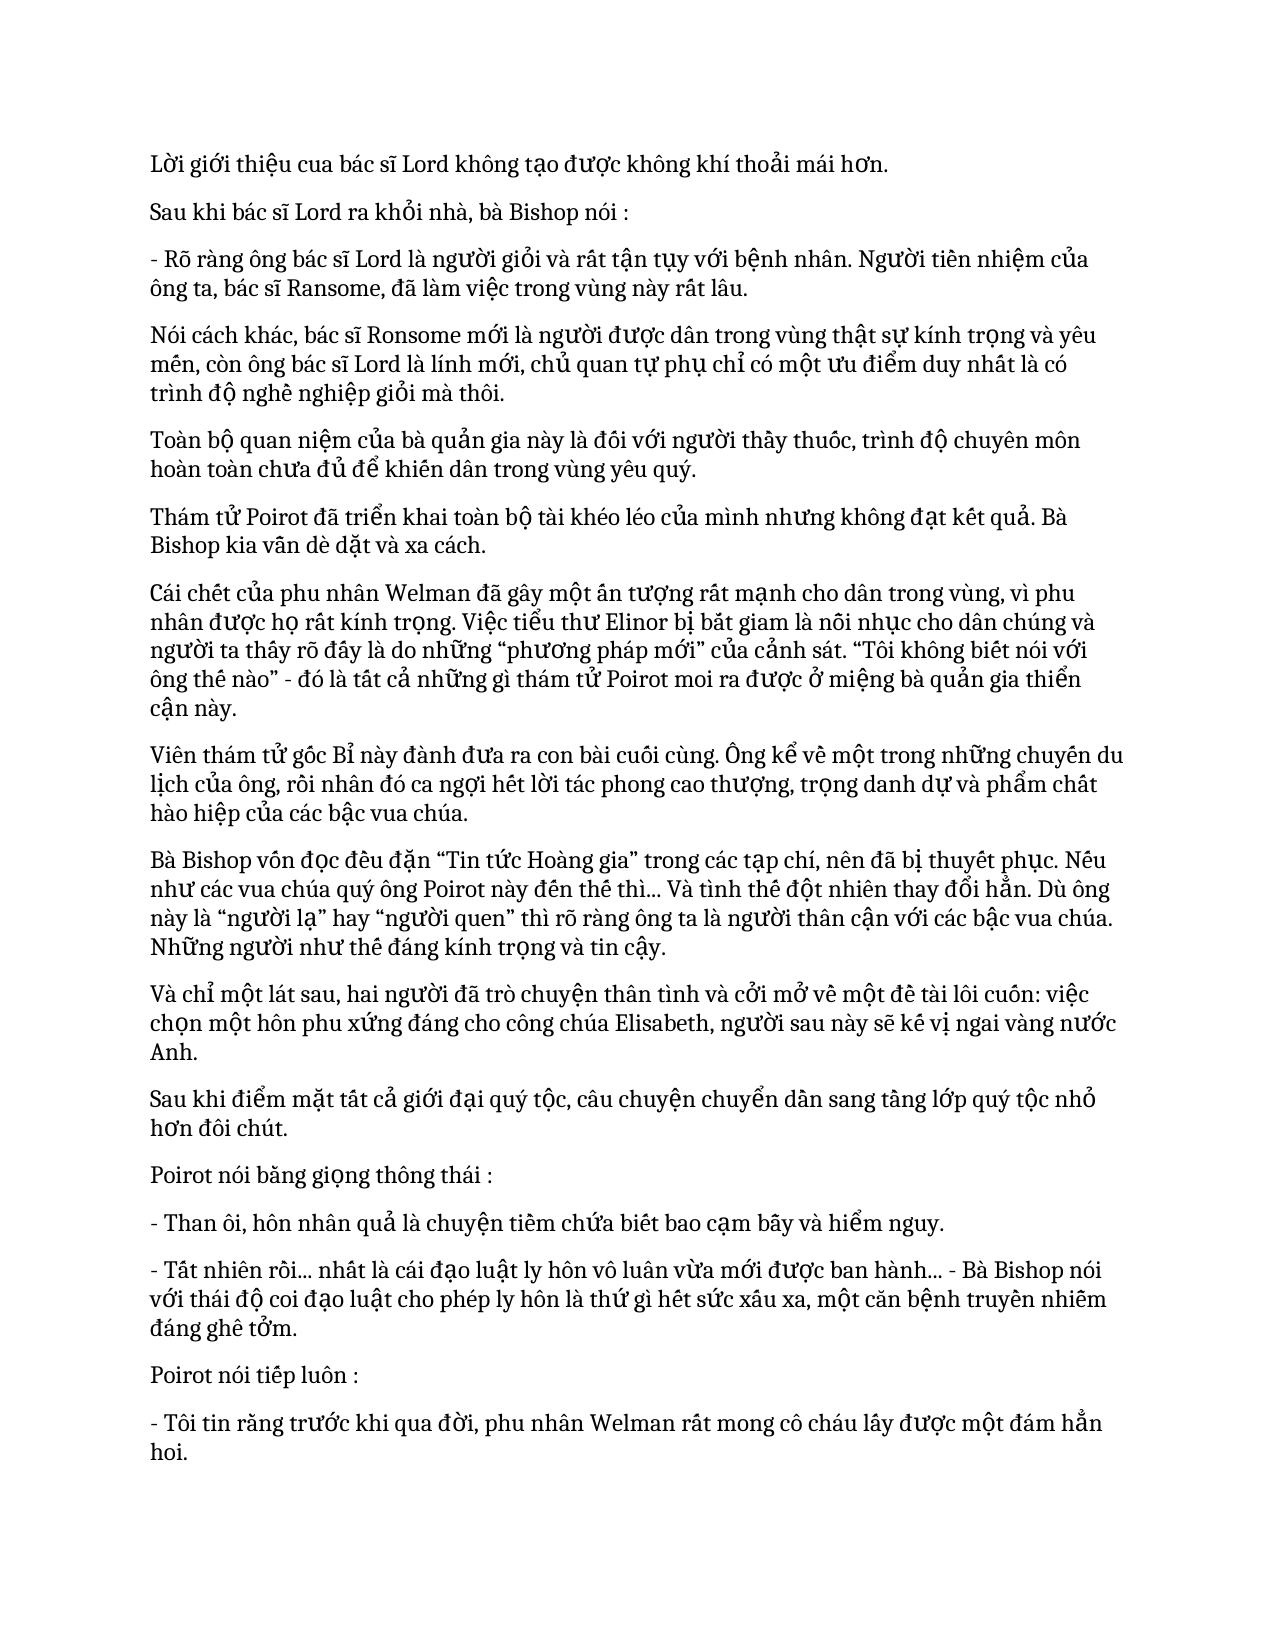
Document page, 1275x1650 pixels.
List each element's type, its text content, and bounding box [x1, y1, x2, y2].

text - Tôi tin rằng trước khi qua đời, phu nhân Welman rất mong cô cháu lấy được một đám hẳn hoi. [150, 1409, 1125, 1466]
text Thám tử Poirot đã triển khai toàn bộ tài khéo léo của mình nhưng không đạt kết quả. Bà Bishop kia vẫn dè dặt và xa cách. [150, 502, 1125, 560]
text - Rõ ràng ông bác sĩ Lord là người giỏi và rất tận tụy với bệnh nhân. Người tiền nhiệm của ông ta, bác sĩ Ransome, đã làm việc trong vùng này rất lâu. [150, 245, 1125, 302]
text Bà Bishop vốn đọc đều đặn “Tin tức Hoàng gia” trong các tạp chí, nên đã bị thuyết phục. Nếu như các vua chúa quý ông Poirot này đến thế thì... Và tình thế đột nhiên thay đổi hẳn. Dù ông này là “người lạ” hay “người quen” thì rõ ràng ông ta là người thân cận với các bậc vua chúa. Những người như thế đáng kính trọng và tin cậy. [150, 846, 1125, 961]
text Cái chết của phu nhân Welman đã gây một ấn tượng rất mạnh cho dân trong vùng, vì phu nhân được họ rất kính trọng. Việc tiểu thư Elinor bị bắt giam là nỗi nhục cho dân chúng và người ta thấy rõ đấy là do những “phương pháp mới” của cảnh sát. “Tôi không biết nói với ông thế nào” - đó là tất cả những gì thám tử Poirot moi ra được ở miệng bà quản gia thiển cận này. [150, 579, 1125, 722]
text Nói cách khác, bác sĩ Ronsome mới là người được dân trong vùng thật sự kính trọng và yêu mến, còn ông bác sĩ Lord là lính mới, chủ quan tự phụ chỉ có một ưu điểm duy nhất là có trình độ nghề nghiệp giỏi mà thôi. [150, 321, 1125, 407]
text Toàn bộ quan niệm của bà quản gia này là đối với người thầy thuốc, trình độ chuyên môn hoàn toàn chưa đủ để khiến dân trong vùng yêu quý. [150, 426, 1125, 484]
text Poirot nói tiếp luôn : [150, 1361, 1125, 1390]
text Lời giới thiệu cua bác sĩ Lord không tạo được không khí thoải mái hơn. [150, 150, 1125, 179]
text Sau khi điểm mặt tất cả giới đại quý tộc, câu chuyện chuyển dần sang tầng lớp quý tộc nhỏ hơn đôi chút. [150, 1085, 1125, 1142]
text Và chỉ một lát sau, hai người đã trò chuyện thân tình và cởi mở về một đề tài lôi cuốn: việc chọn một hôn phu xứng đáng cho công chúa Elisabeth, người sau này sẽ kế vị ngai vàng nước Anh. [150, 980, 1125, 1066]
text Sau khi bác sĩ Lord ra khỏi nhà, bà Bishop nói : [150, 197, 1125, 226]
text - Than ôi, hôn nhân quả là chuyện tiềm chứa biết bao cạm bẫy và hiểm nguy. [150, 1209, 1125, 1237]
text Poirot nói bằng giọng thông thái : [150, 1161, 1125, 1190]
text Viên thám tử gốc Bỉ này đành đưa ra con bài cuối cùng. Ông kể về một trong những chuyến du lịch của ông, rồi nhân đó ca ngợi hết lời tác phong cao thượng, trọng danh dự và phẩm chất hào hiệp của các bậc vua chúa. [150, 741, 1125, 827]
text - Tất nhiên rồi... nhất là cái đạo luật ly hôn vô luân vừa mới được ban hành... - Bà Bishop nói với thái độ coi đạo luật cho phép ly hôn là thứ gì hết sức xấu xa, một căn bệnh truyền nhiễm đáng ghê tởm. [150, 1256, 1125, 1342]
